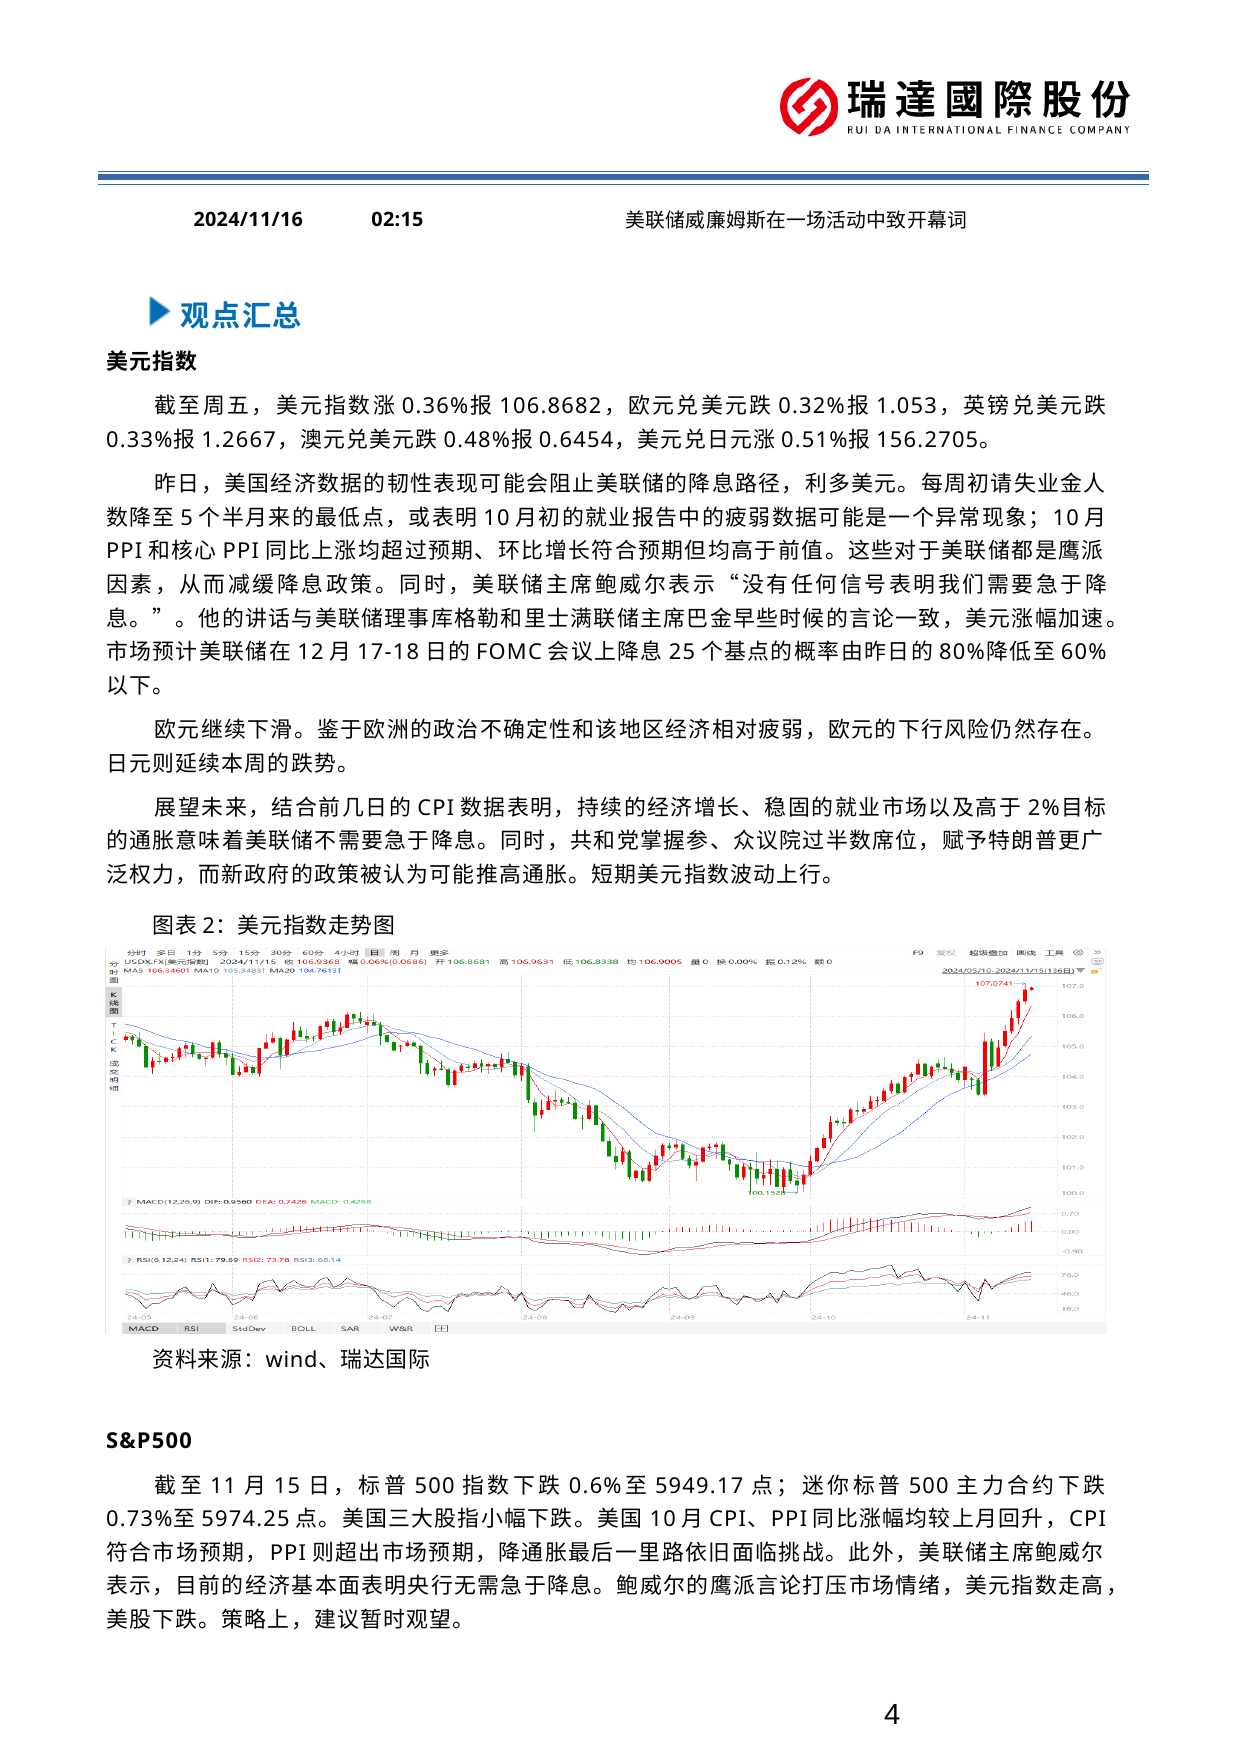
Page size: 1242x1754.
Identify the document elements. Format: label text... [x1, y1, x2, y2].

text 昨日，美国经济数据的韧性表现可能会阻止美联储的降息路径，利多美元。每周初请失业金人数降至5个半月来的最低点，或表明10月初的就业报告中的疲弱数据可能是一个异常现象；10月PPI和核心PPI同比上涨均超过预期、环比增长符合预期但均高于前值。这些对于美联储都是鹰派因素，从而减缓降息政策。同时，美联储主席鲍威尔表示“没有任何信号表明我们需要急于降息。”。他的讲话与美联储理事库格勒和里士满联储主席巴金早些时候的言论一致，美元涨幅加速。市场预计美联储在12月17-18日的FOMC会议上降息25个基点的概率由昨日的80%降低至60%以下。 [106, 466, 1107, 699]
table_cell 美联储威廉姆斯在一场活动中致开幕词 [431, 185, 1110, 250]
text 图表2：美元指数走势图 [106, 915, 1184, 938]
text 欧元继续下滑。鉴于欧洲的政治不确定性和该地区经济相对疲弱，欧元的下行风险仍然存在。日元则延续本周的跌势。 [106, 712, 1107, 777]
text S&P500 [106, 1425, 1107, 1455]
text 观点汇总 [106, 300, 1184, 333]
table_cell 02:15 [313, 185, 431, 250]
text 资料来源：wind、瑞达国际 [106, 1347, 1184, 1372]
picture [105, 948, 1106, 1334]
table_cell 2024/11/16 [132, 185, 312, 250]
picture [149, 296, 172, 327]
picture [769, 37, 1141, 171]
text 展望未来，结合前几日的CPI数据表明，持续的经济增长、稳固的就业市场以及高于2%目标的通胀意味着美联储不需要急于降息。同时，共和党掌握参、众议院过半数席位，赋予特朗普更广泛权力，而新政府的政策被认为可能推高通胀。短期美元指数波动上行。 [106, 790, 1107, 889]
text 美元指数 [106, 344, 1107, 376]
text 截至周五，美元指数涨0.36%报106.8682，欧元兑美元跌0.32%报1.053，英镑兑美元跌0.33%报1.2667，澳元兑美元跌0.48%报0.6454，美元兑日元涨0.51%报156.2705。 [106, 388, 1107, 454]
text 截至11月15日，标普500指数下跌0.6%至5949.17点；迷你标普500主力合约下跌0.73%至5974.25点。美国三大股指小幅下跌。美国10月CPI、PPI同比涨幅均较上月回升，CPI符合市场预期，PPI则超出市场预期，降通胀最后一里路依旧面临挑战。此外，美联储主席鲍威尔表示，目前的经济基本面表明央行无需急于降息。鲍威尔的鹰派言论打压市场情绪，美元指数走高，美股下跌。策略上，建议暂时观望。 [106, 1468, 1107, 1634]
